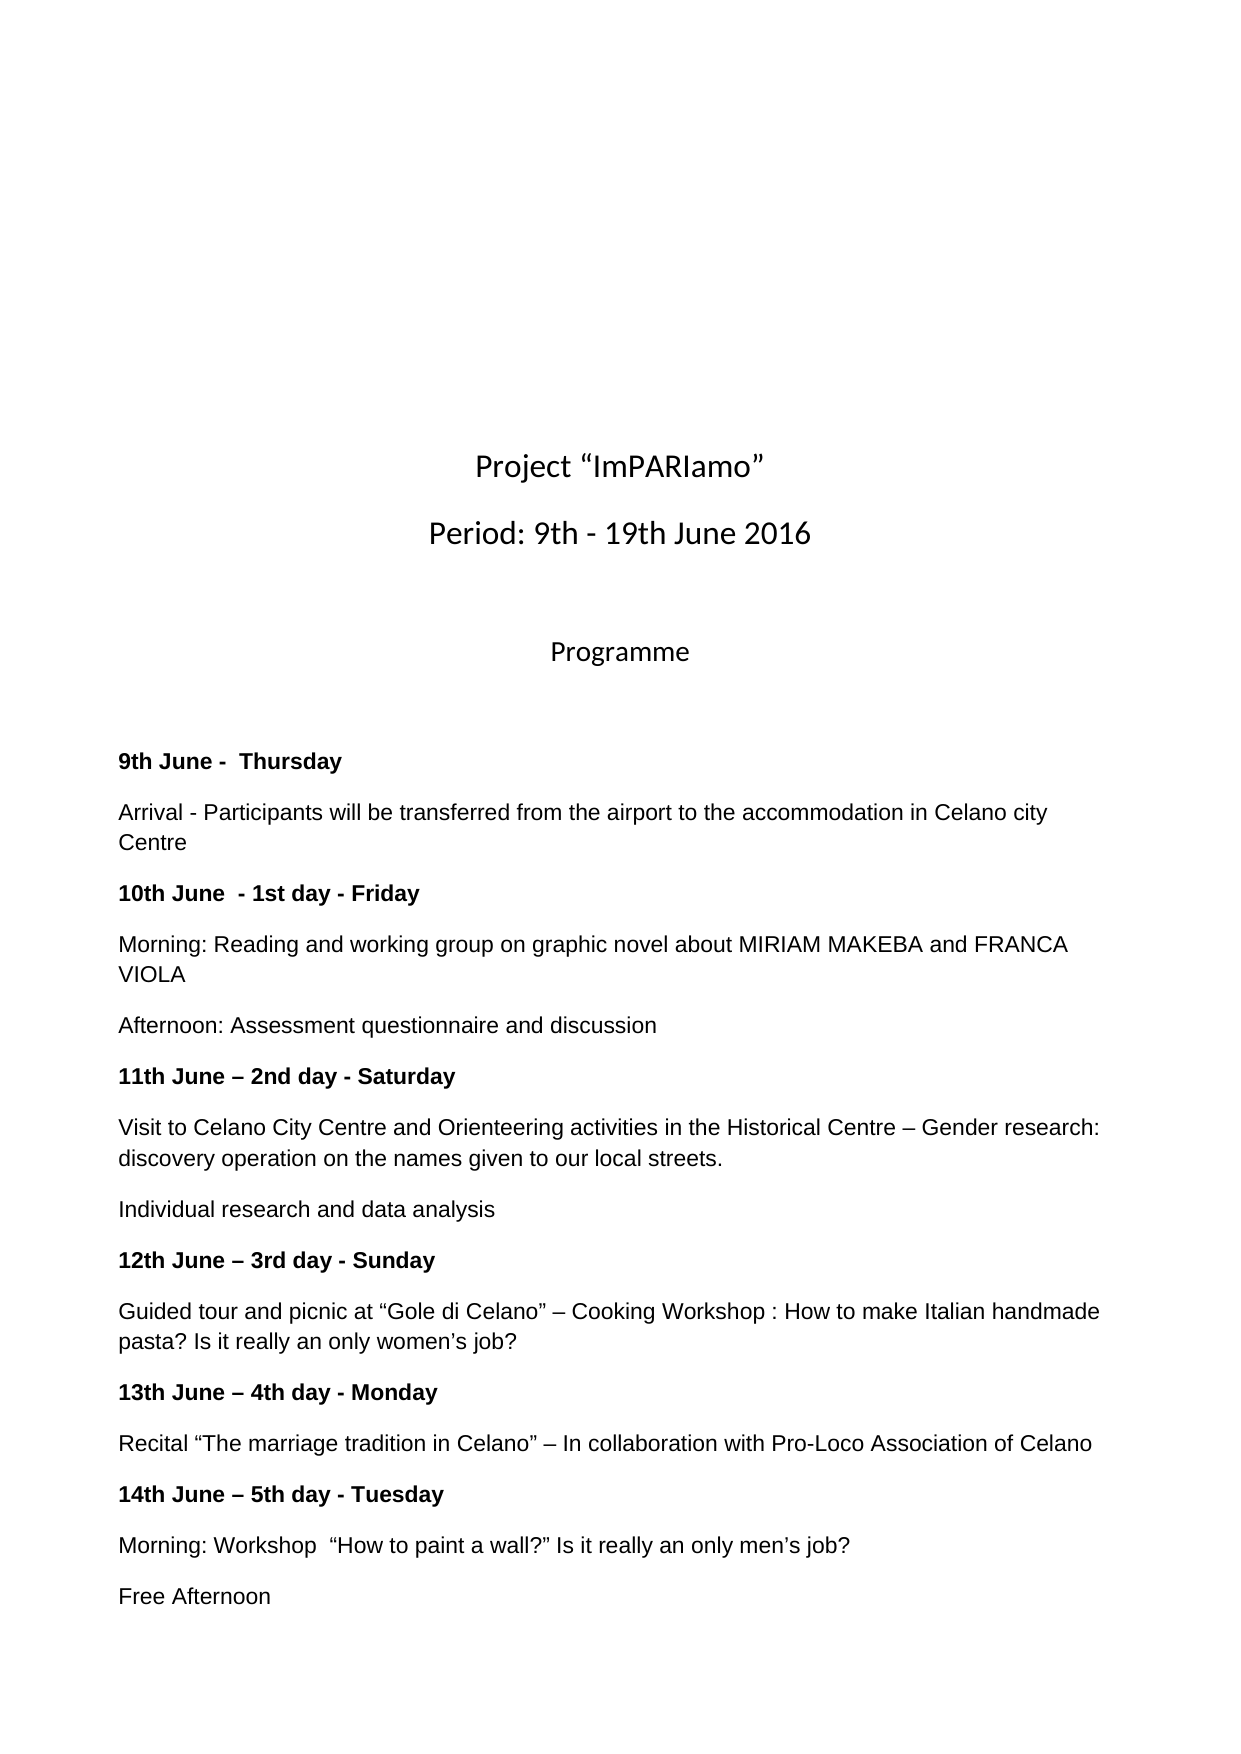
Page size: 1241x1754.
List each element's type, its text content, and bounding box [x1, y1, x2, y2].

text 9th June - Thursday [118, 748, 1122, 774]
text 14th June – 5th day - Tuesday [118, 1481, 1122, 1507]
text Morning: Workshop “How to paint a wall?” Is it really an only men’s job? [118, 1532, 1122, 1558]
text 12th June – 3rd day - Sunday [118, 1247, 1122, 1273]
text Arrival - Participants will be transferred from the airport to the accommodation in Celano city Centre [118, 799, 1122, 855]
text Project “ImPARIamo” [118, 445, 1122, 485]
text Programme [118, 633, 1122, 668]
text Visit to Celano City Centre and Orienteering activities in the Historical Centre – Gender research: discovery operation on the names given to our local streets. [118, 1114, 1122, 1171]
text Individual research and data analysis [118, 1196, 1122, 1222]
text Recital “The marriage tradition in Celano” – In collaboration with Pro-Loco Association of Celano [118, 1430, 1122, 1456]
text Period: 9th - 19th June 2016 [118, 512, 1122, 553]
text 13th June – 4th day - Monday [118, 1379, 1122, 1405]
text Afternoon: Assessment questionnaire and discussion [118, 1012, 1122, 1039]
text Free Afternoon [118, 1583, 1122, 1609]
text Morning: Reading and working group on graphic novel about MIRIAM MAKEBA and FRANCA VIOLA [118, 931, 1122, 988]
text 10th June - 1st day - Friday [118, 880, 1122, 906]
text 11th June – 2nd day - Saturday [118, 1063, 1122, 1090]
text Guided tour and picnic at “Gole di Celano” – Cooking Workshop : How to make Italian handmade pasta? Is it really an only women’s job? [118, 1298, 1122, 1354]
